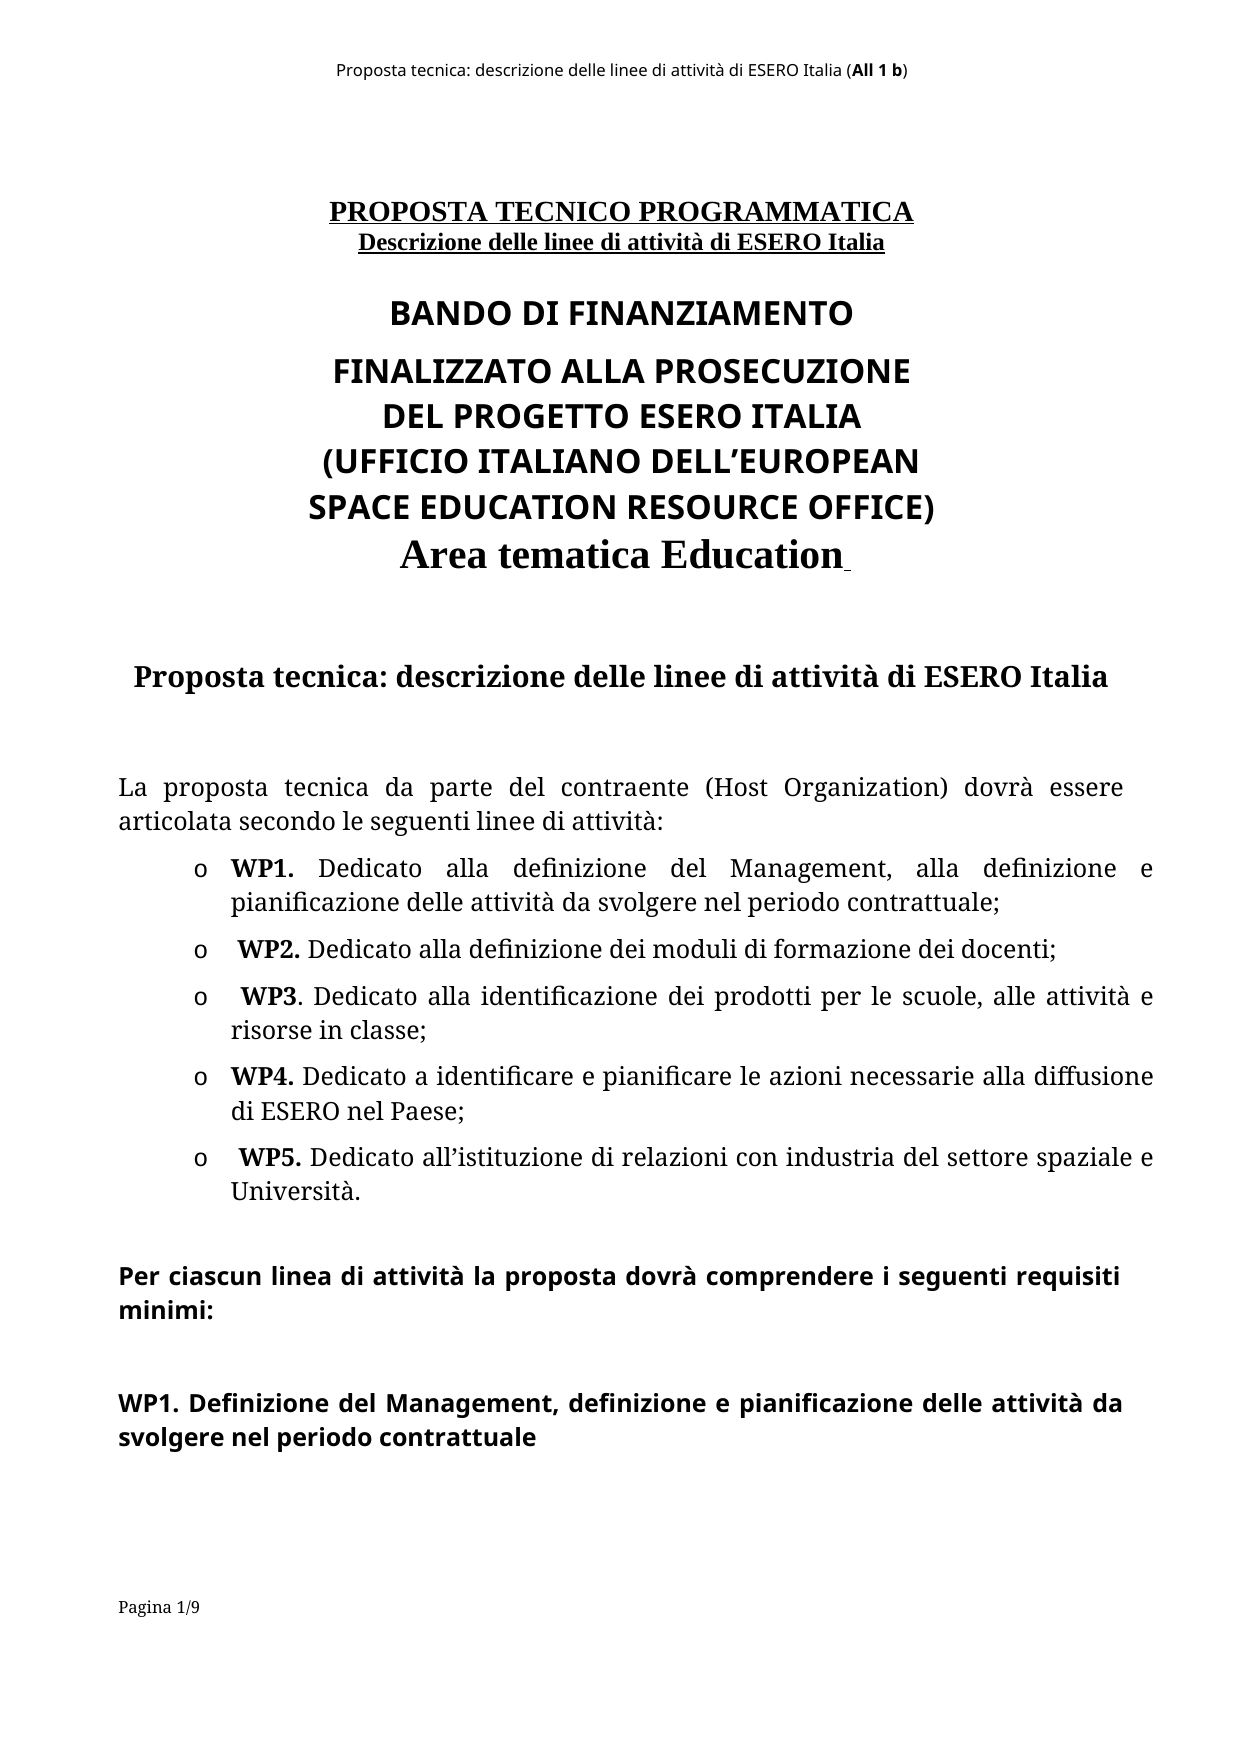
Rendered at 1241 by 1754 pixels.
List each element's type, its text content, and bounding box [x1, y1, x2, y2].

subtitle WP1. Definizione del Management, definizione e pianificazione delle attività da svolgere nel periodo contrattuale [118, 1386, 1125, 1454]
text Per ciascun linea di attività la proposta dovrà comprendere i seguenti requisiti minimi: [118, 1259, 1122, 1327]
text DEL PROGETTO ESERO Italia [118, 393, 1125, 438]
list WP1. Dedicato alla definizione del Management, alla definizione e pianificazione delle attività da svolgere nel periodo contrattuale; [193, 851, 1155, 919]
text finalizzato alla PROSECUZIONE [118, 347, 1125, 393]
list WP3. Dedicato alla identificazione dei prodotti per le scuole, alle attività e risorse in classe; [193, 978, 1155, 1046]
text La proposta tecnica da parte del contraente (Host Organization) dovrà essere articolata secondo le seguenti linee di attività: [118, 770, 1125, 838]
text Descrizione delle linee di attività di ESERO Italia [118, 227, 1125, 256]
text Proposta tecnica: descrizione delle linee di attività di ESERO Italia [118, 656, 1125, 696]
text Bando di finanziamento [118, 289, 1125, 335]
list WP4. Dedicato a identificare e pianificare le azioni necessarie alla diffusione di ESERO nel Paese; [193, 1059, 1155, 1127]
list WP2. Dedicato alla definizione dei moduli di formazione dei docenti; [193, 931, 1155, 966]
text PROPOSTA TECNICO PROGRAMMATICA [118, 194, 1125, 227]
text Area tematica Education [118, 529, 1125, 577]
list WP5. Dedicato all’istituzione di relazioni con industria del settore spaziale e Università. [193, 1140, 1155, 1208]
text Space Education Resource Office) [118, 484, 1125, 529]
text (ufficio italiano dell’European [118, 438, 1125, 484]
